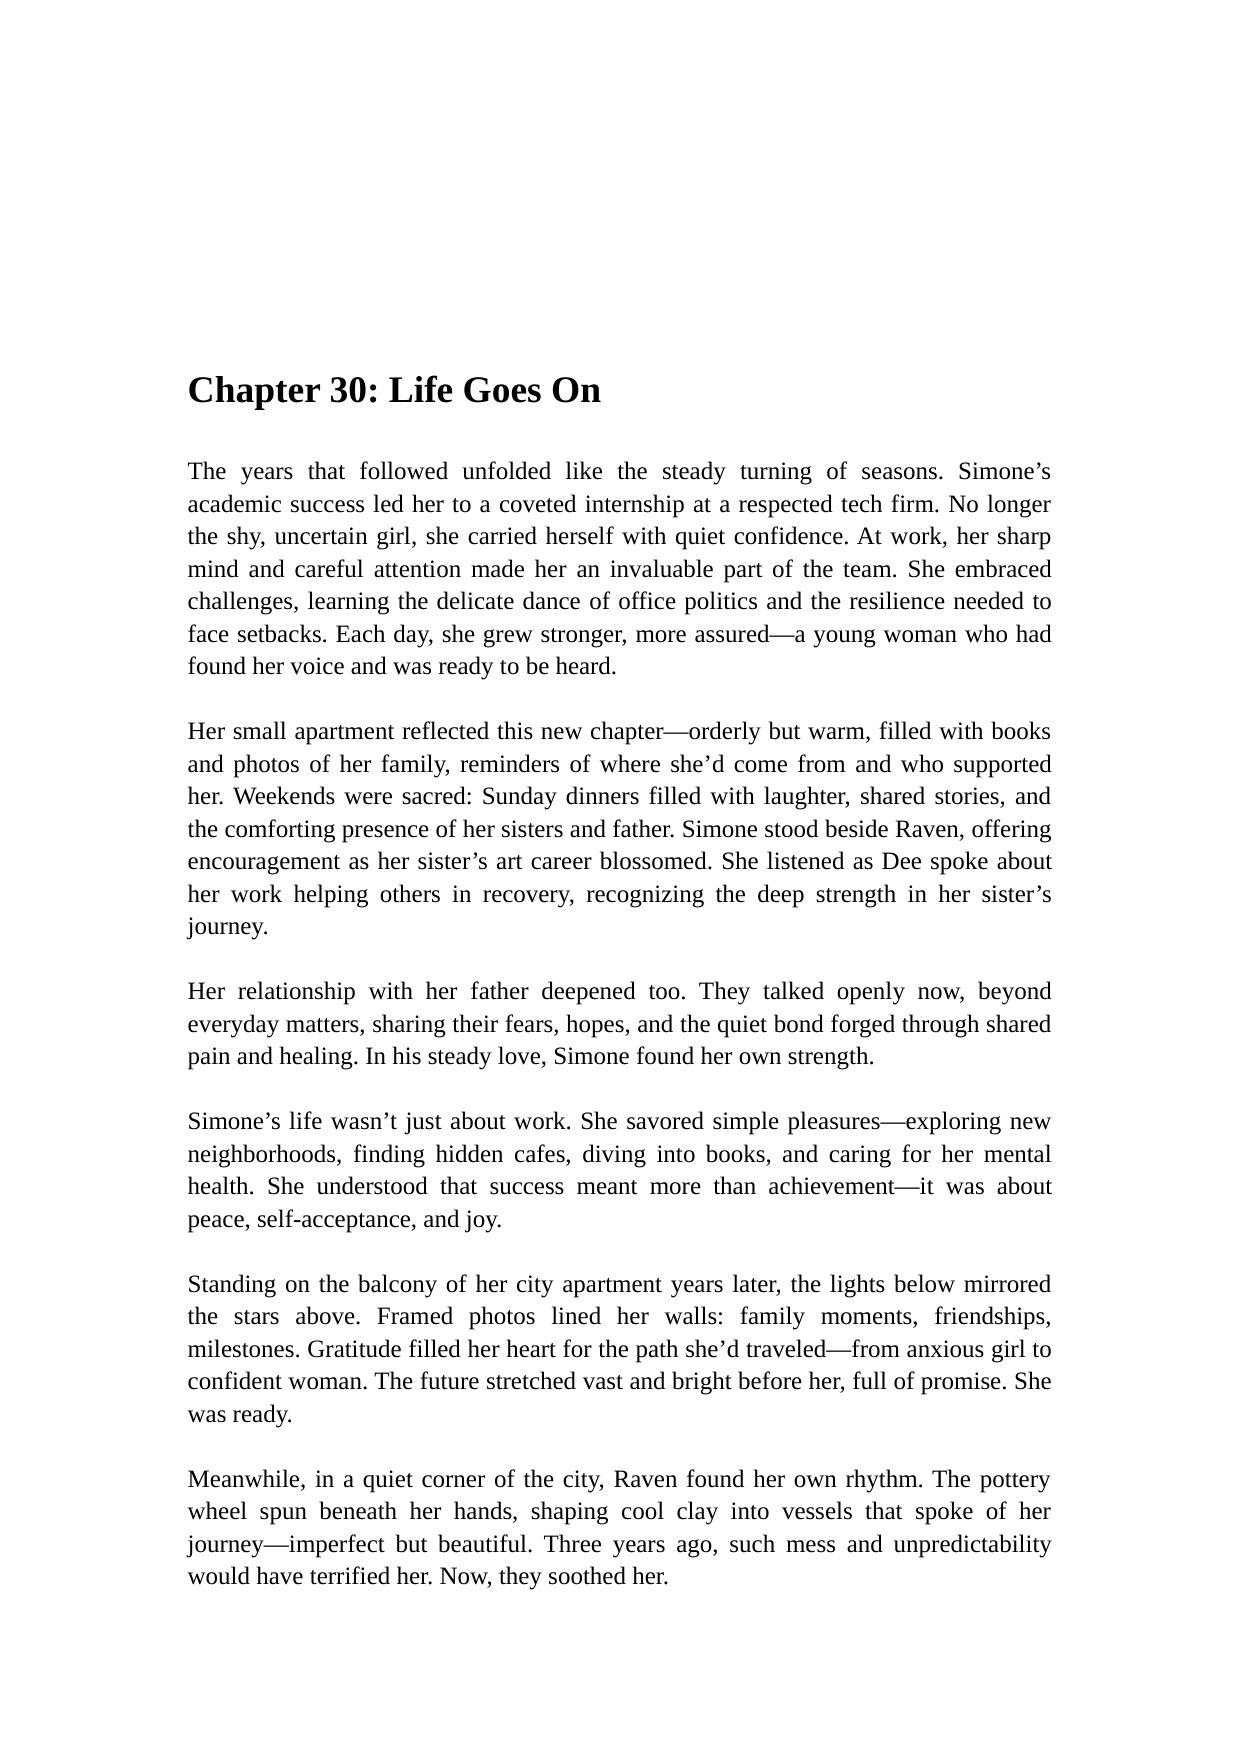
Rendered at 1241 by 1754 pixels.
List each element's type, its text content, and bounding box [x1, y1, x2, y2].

text Standing on the balcony of her city apartment years later, the lights below mirrored the stars above. Framed photos lined her walls: family moments, friendships, milestones. Gratitude filled her heart for the path she’d traveled—from anxious girl to confident woman. The future stretched vast and bright before her, full of promise. She was ready. [187, 1267, 1053, 1429]
text Her small apartment reflected this new chapter—orderly but warm, filled with books and photos of her family, reminders of where she’d come from and who supported her. Weekends were sacred: Sunday dinners filled with laughter, shared stories, and the comforting presence of her sisters and father. Simone stood beside Raven, offering encouragement as her sister’s art career blossomed. She listened as Dee spoke about her work helping others in recovery, recognizing the deep strength in her sister’s journey. [187, 714, 1053, 942]
text The years that followed unfolded like the steady turning of seasons. Simone’s academic success led her to a coveted internship at a respected tech firm. No longer the shy, uncertain girl, she carried herself with quiet confidence. At work, her sharp mind and careful attention made her an invaluable part of the team. She embraced challenges, learning the delicate dance of office politics and the resilience needed to face setbacks. Each day, she grew stronger, more assured—a young woman who had found her voice and was ready to be heard. [187, 454, 1053, 682]
text Meanwhile, in a quiet corner of the city, Raven found her own rhythm. The pottery wheel spun beneath her hands, shaping cool clay into vessels that spoke of her journey—imperfect but beautiful. Three years ago, such mess and unpredictability would have terrified her. Now, they soothed her. [187, 1462, 1053, 1592]
text Simone’s life wasn’t just about work. She savored simple pleasures—exploring new neighborhoods, finding hidden cafes, diving into books, and caring for her mental health. She understood that success meant more than achievement—it was about peace, self-acceptance, and joy. [187, 1104, 1053, 1234]
text Chapter 30: Life Goes On [187, 357, 1053, 422]
text Her relationship with her father deepened too. They talked openly now, beyond everyday matters, sharing their fears, hopes, and the quiet bond forged through shared pain and healing. In his steady love, Simone found her own strength. [187, 974, 1053, 1072]
